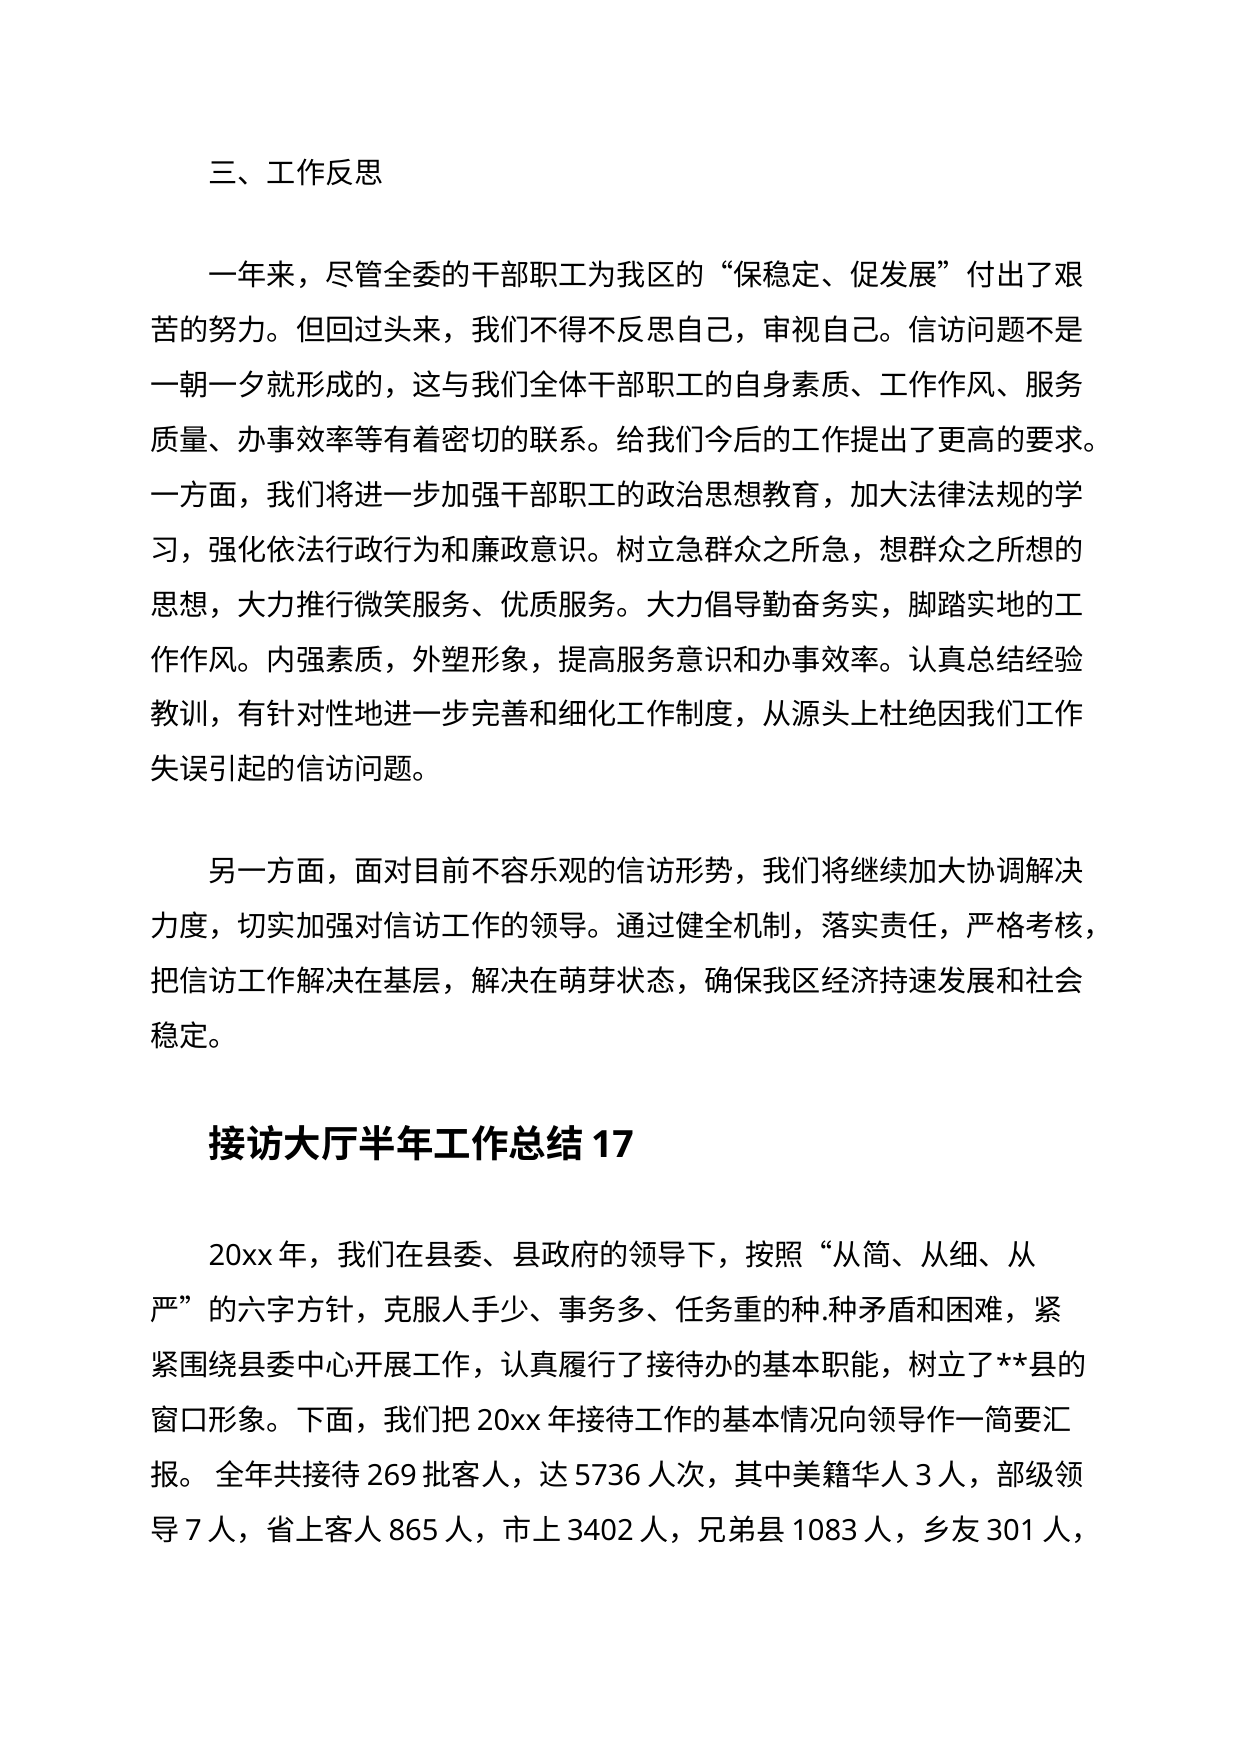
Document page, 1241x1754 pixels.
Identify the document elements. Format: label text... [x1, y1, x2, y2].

text 一年来，尽管全委的干部职工为我区的“保稳定、促发展”付出了艰苦的努力。但回过头来，我们不得不反思自己，审视自己。信访问题不是一朝一夕就形成的，这与我们全体干部职工的自身素质、工作作风、服务质量、办事效率等有着密切的联系。给我们今后的工作提出了更高的要求。一方面，我们将进一步加强干部职工的政治思想教育，加大法律法规的学习，强化依法行政行为和廉政意识。树立急群众之所急，想群众之所想的思想，大力推行微笑服务、优质服务。大力倡导勤奋务实，脚踏实地的工作作风。内强素质，外塑形象，提高服务意识和办事效率。认真总结经验教训，有针对性地进一步完善和细化工作制度，从源头上杜绝因我们工作失误引起的信访问题。 [150, 252, 1090, 788]
text 另一方面，面对目前不容乐观的信访形势，我们将继续加大协调解决力度，切实加强对信访工作的领导。通过健全机制，落实责任，严格考核，把信访工作解决在基层，解决在萌芽状态，确保我区经济持速发展和社会稳定。 [150, 848, 1090, 1054]
text 三、工作反思 [150, 150, 1090, 192]
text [150, 1232, 1090, 1549]
text 接访大厅半年工作总结17 [150, 1114, 1090, 1168]
